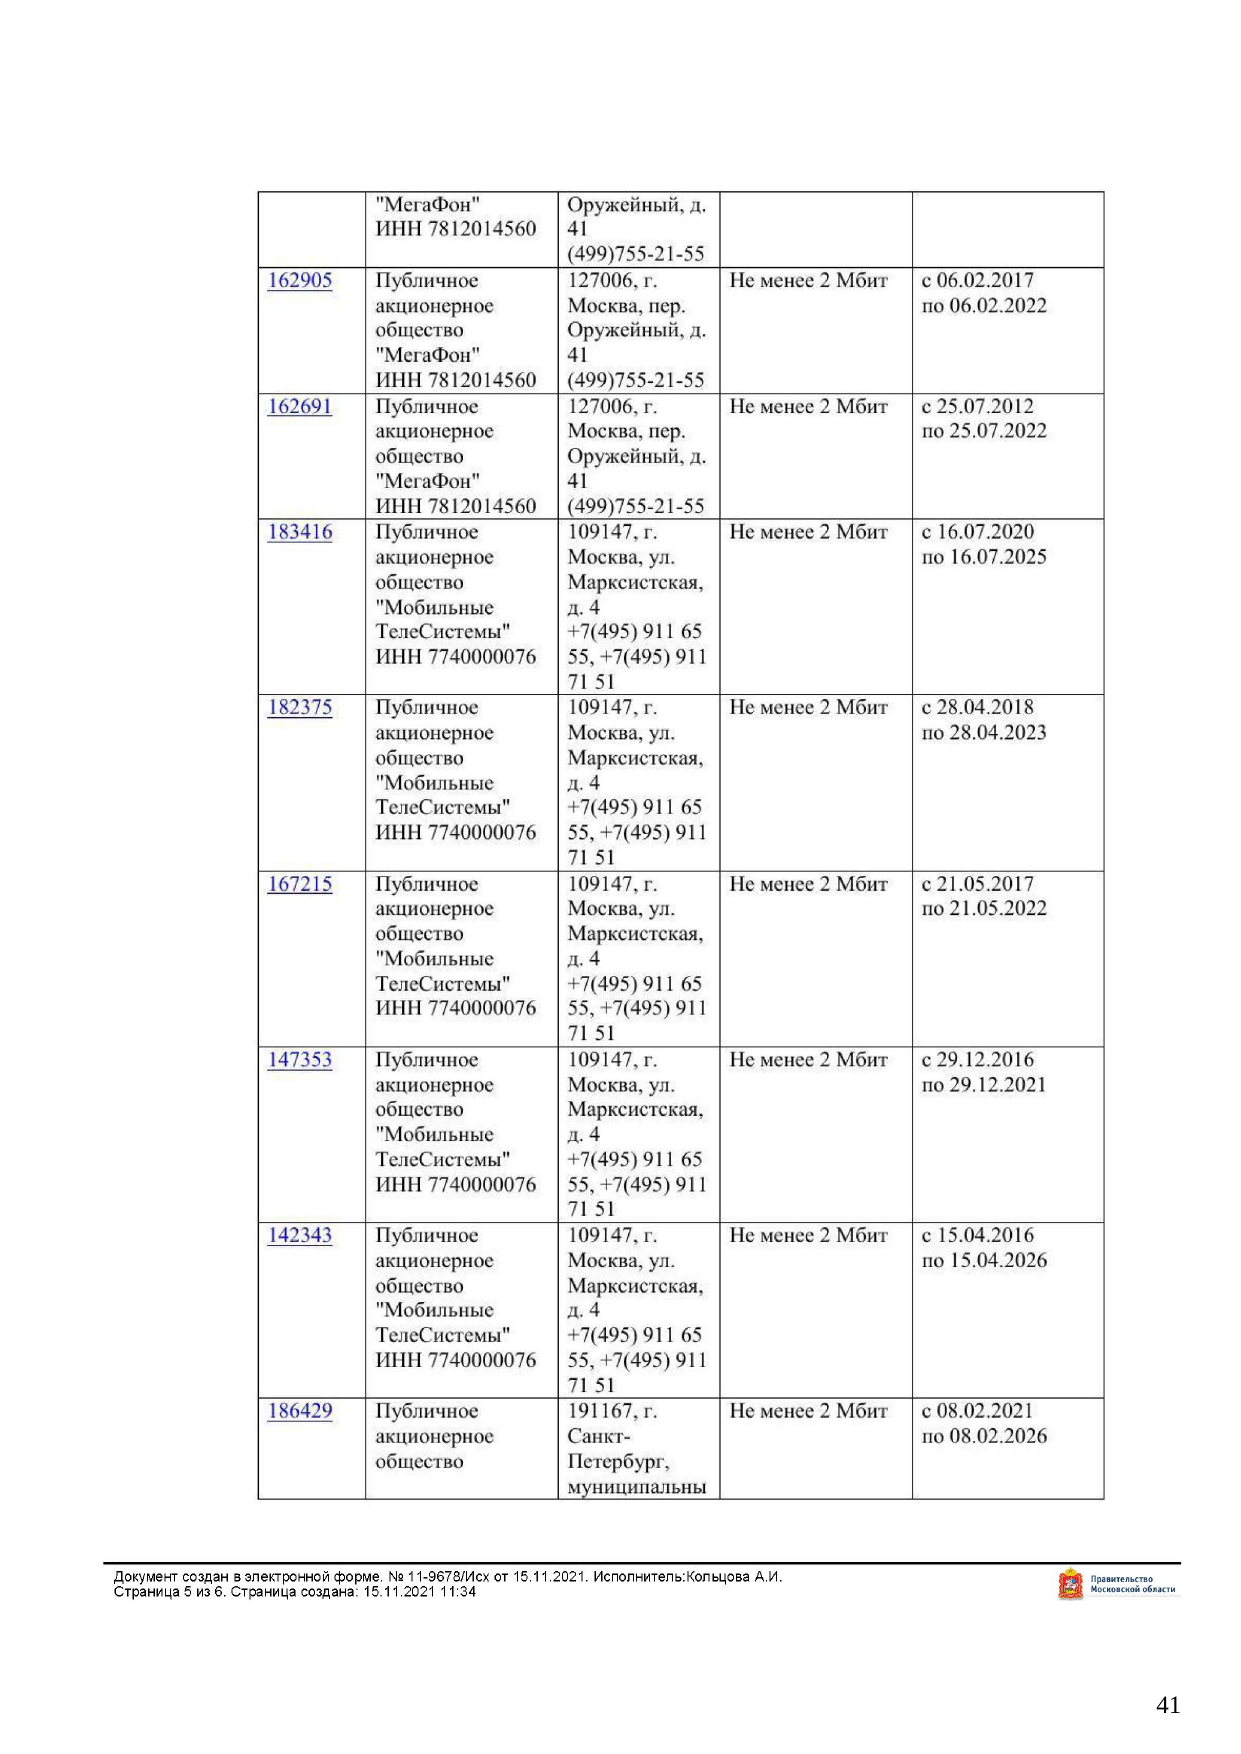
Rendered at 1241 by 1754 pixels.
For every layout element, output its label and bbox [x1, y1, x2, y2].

picture [103, 88, 1182, 1614]
